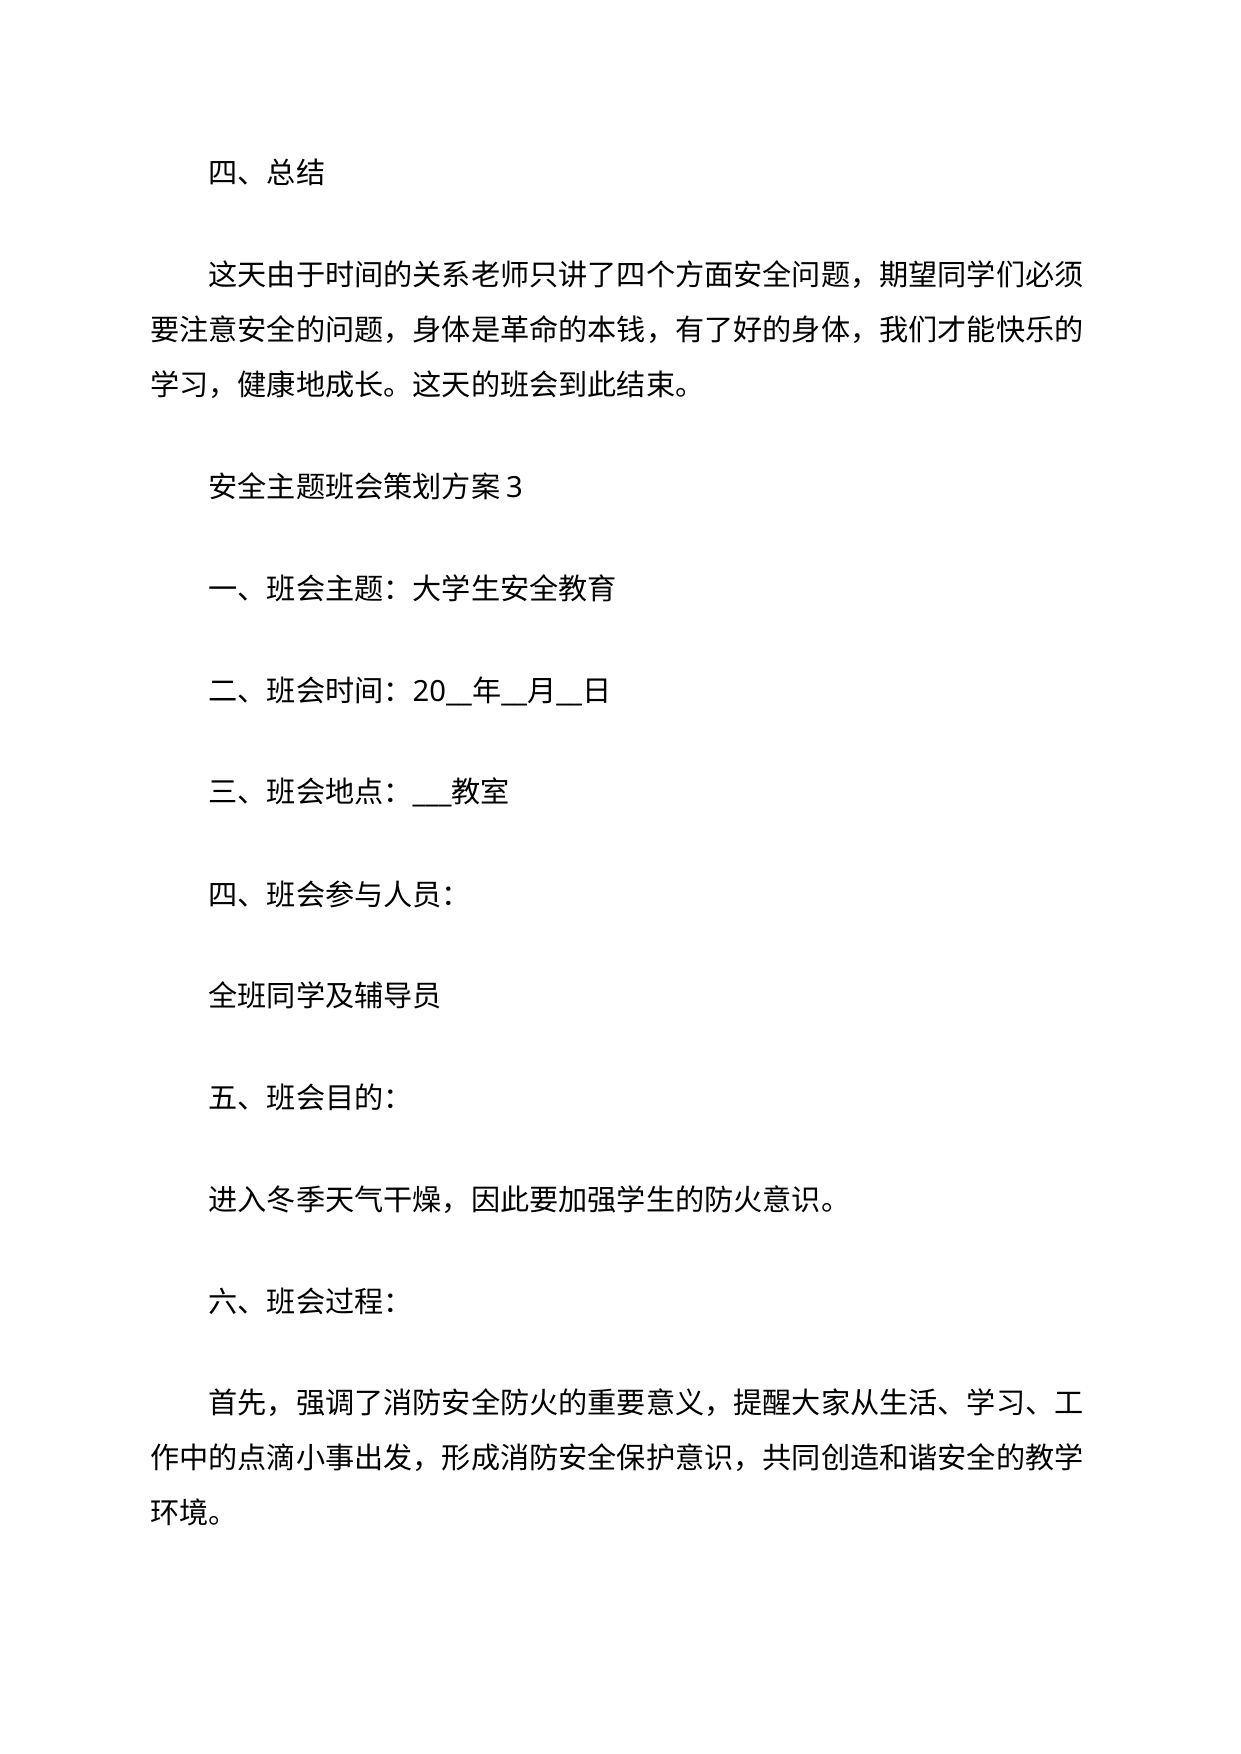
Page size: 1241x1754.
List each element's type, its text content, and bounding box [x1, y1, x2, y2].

text 四、总结 [150, 150, 1090, 192]
text 全班同学及辅导员 [150, 973, 1090, 1015]
text 一、班会主题：大学生安全教育 [150, 565, 1090, 608]
text 五、班会目的： [150, 1074, 1090, 1117]
text 进入冬季天气干燥，因此要加强学生的防火意识。 [150, 1176, 1090, 1219]
text 六、班会过程： [150, 1278, 1090, 1320]
text 三、班会地点：___教室 [150, 769, 1090, 811]
text 这天由于时间的关系老师只讲了四个方面安全问题，期望同学们必须要注意安全的问题，身体是革命的本钱，有了好的身体，我们才能快乐的学习，健康地成长。这天的班会到此结束。 [150, 252, 1090, 404]
text 首先，强调了消防安全防火的重要意义，提醒大家从生活、学习、工作中的点滴小事出发，形成消防安全保护意识，共同创造和谐安全的教学环境。 [150, 1380, 1090, 1532]
text 四、班会参与人员： [150, 871, 1090, 913]
text 二、班会时间：20__年__月__日 [150, 667, 1090, 709]
text 安全主题班会策划方案3 [150, 463, 1090, 506]
